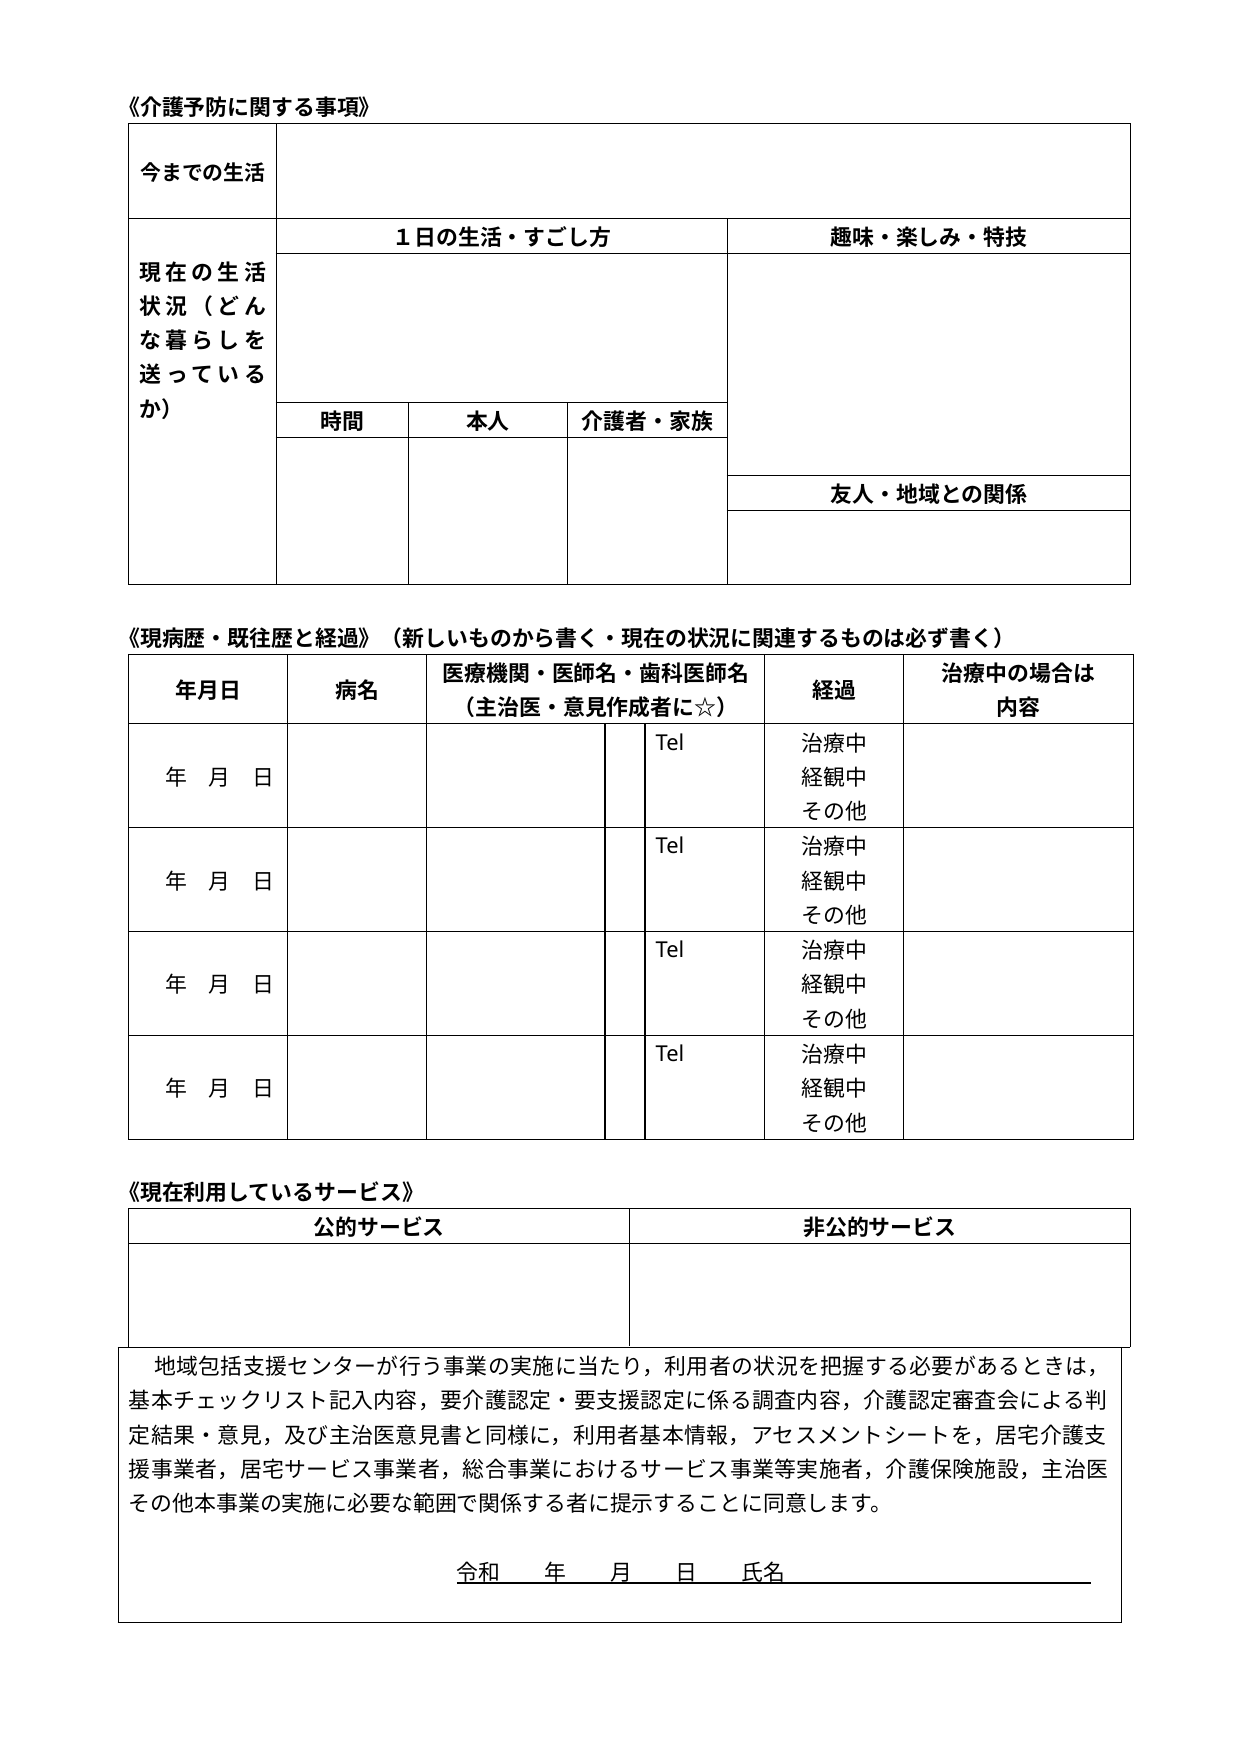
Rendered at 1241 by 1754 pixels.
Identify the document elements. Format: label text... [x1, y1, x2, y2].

table_cell Tel [646, 932, 764, 1035]
table_cell 治療中 経観中 その他 [765, 724, 903, 827]
table_cell [129, 1244, 629, 1346]
table_cell [728, 511, 1130, 584]
table_cell [427, 828, 604, 931]
table_cell [288, 828, 426, 931]
table_cell [288, 932, 426, 1035]
table_header 経過 [765, 655, 903, 723]
table_cell 年 月 日 [129, 724, 287, 827]
table_header 非公的サービス [630, 1209, 1130, 1243]
table_header 治療中の場合は 内容 [904, 655, 1133, 723]
table_cell Tel [646, 828, 764, 931]
table_cell [568, 438, 727, 584]
table_cell [427, 1036, 604, 1139]
table_cell [904, 1036, 1133, 1139]
table_cell 年 月 日 [129, 828, 287, 931]
table_cell [288, 1036, 426, 1139]
table_cell 治療中 経観中 その他 [765, 828, 903, 931]
table_cell 本人 [409, 403, 567, 437]
table_cell Tel [646, 1036, 764, 1139]
table_cell [277, 438, 408, 584]
table_cell [606, 828, 644, 931]
table_cell Tel [646, 724, 764, 827]
table_cell 介護者・家族 [568, 403, 727, 437]
table_cell [606, 1036, 644, 1139]
table_cell [277, 254, 727, 402]
table_cell 治療中 経観中 その他 [765, 932, 903, 1035]
table_header [277, 124, 1130, 218]
table_cell [427, 932, 604, 1035]
text 《現在利用しているサービス》 [118, 1174, 1122, 1208]
table_cell 友人・地域との関係 [728, 476, 1130, 510]
table_cell 現在の生活状況（どんな暮らしを送っているか） [129, 219, 276, 584]
table_header 医療機関・医師名・歯科医師名 （主治医・意見作成者に☆） [427, 655, 764, 723]
table_cell 年 月 日 [129, 1036, 287, 1139]
table_header 公的サービス [129, 1209, 629, 1243]
table_header 年月日 [129, 655, 287, 723]
table_header 地域包括支援センターが行う事業の実施に当たり，利用者の状況を把握する必要があるときは，基本チェックリスト記入内容，要介護認定・要支援認定に係る調査内容，介護認定審査会による判定結果・意見，及び主治医意見書と同様に，利用者基本情報，アセスメントシートを，居宅介護支援事業者，居宅サービス事業者，総合事業におけるサービス事業等実施者，介護保険施設，主治医その他本事業の実施に必要な範囲で関係する者に提示することに同意します。 令和 年 月 日 氏名 [119, 1348, 1121, 1622]
table_cell [904, 828, 1133, 931]
table_header 今までの生活 [129, 124, 276, 218]
table_cell [630, 1244, 1130, 1346]
text 《現病歴・既往歴と経過》（新しいものから書く・現在の状況に関連するものは必ず書く） [118, 619, 1122, 654]
table_cell [904, 932, 1133, 1035]
table_cell １日の生活・すごし方 [277, 219, 727, 253]
table_cell [904, 724, 1133, 827]
table_cell [606, 932, 644, 1035]
table_cell [606, 724, 644, 827]
text 《介護予防に関する事項》 [118, 89, 1122, 123]
table_cell 治療中 経観中 その他 [765, 1036, 903, 1139]
table_cell [728, 254, 1130, 475]
table_header 病名 [288, 655, 426, 723]
table_cell 趣味・楽しみ・特技 [728, 219, 1130, 253]
table_cell [288, 724, 426, 827]
table_cell [427, 724, 604, 827]
table_cell [409, 438, 567, 584]
table_cell 年 月 日 [129, 932, 287, 1035]
table_cell 時間 [277, 403, 408, 437]
